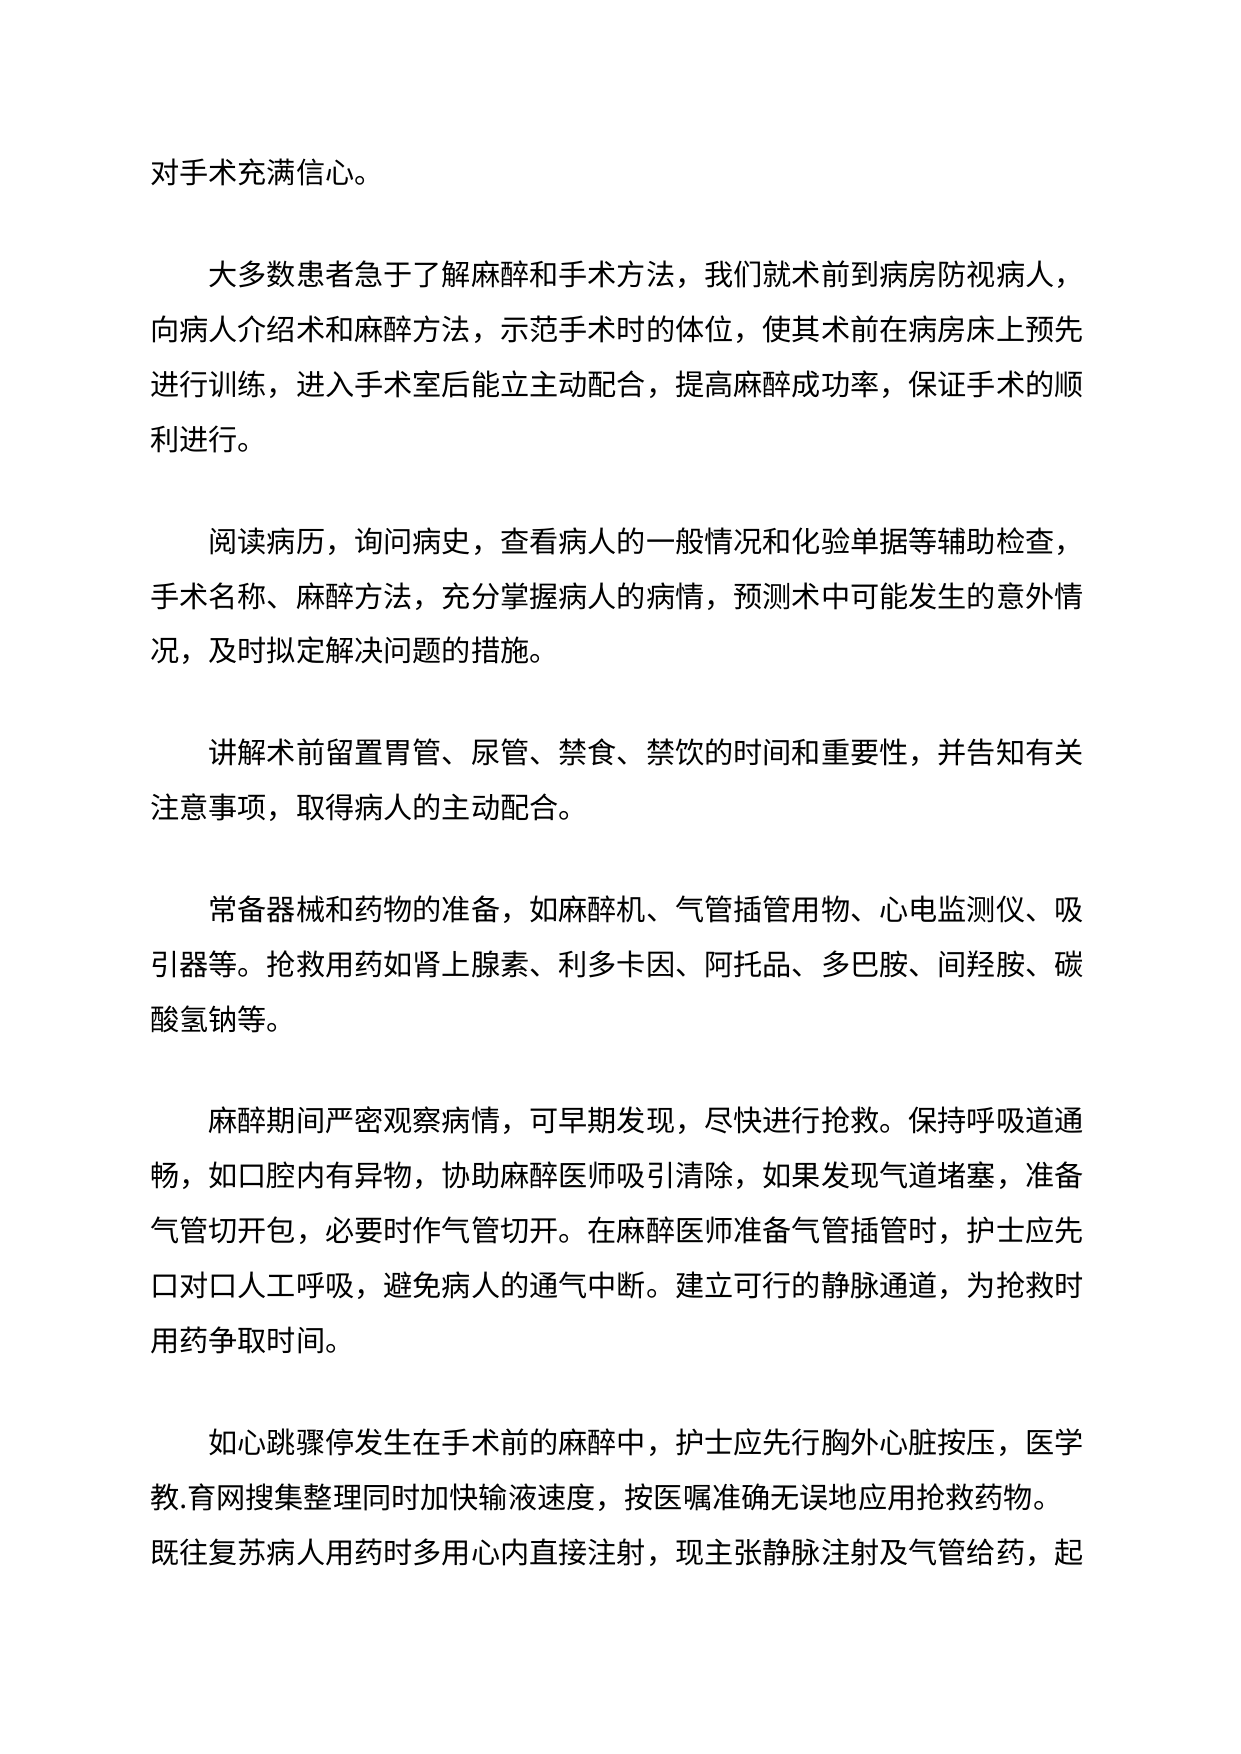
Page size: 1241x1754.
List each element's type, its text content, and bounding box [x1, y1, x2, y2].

text 大多数患者急于了解麻醉和手术方法，我们就术前到病房防视病人，向病人介绍术和麻醉方法，示范手术时的体位，使其术前在病房床上预先进行训练，进入手术室后能立主动配合，提高麻醉成功率，保证手术的顺利进行。 [150, 252, 1090, 459]
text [150, 150, 1090, 192]
text 讲解术前留置胃管、尿管、禁食、禁饮的时间和重要性，并告知有关注意事项，取得病人的主动配合。 [150, 730, 1090, 827]
text 麻醉期间严密观察病情，可早期发现，尽快进行抢救。保持呼吸道通畅，如口腔内有异物，协助麻醉医师吸引清除，如果发现气道堵塞，准备气管切开包，必要时作气管切开。在麻醉医师准备气管插管时，护士应先口对口人工呼吸，避免病人的通气中断。建立可行的静脉通道，为抢救时用药争取时间。 [150, 1098, 1090, 1360]
text 阅读病历，询问病史，查看病人的一般情况和化验单据等辅助检查，手术名称、麻醉方法，充分掌握病人的病情，预测术中可能发生的意外情况，及时拟定解决问题的措施。 [150, 518, 1090, 670]
text 常备器械和药物的准备，如麻醉机、气管插管用物、心电监测仪、吸引器等。抢救用药如肾上腺素、利多卡因、阿托品、多巴胺、间羟胺、碳酸氢钠等。 [150, 886, 1090, 1038]
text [150, 1419, 1090, 1572]
